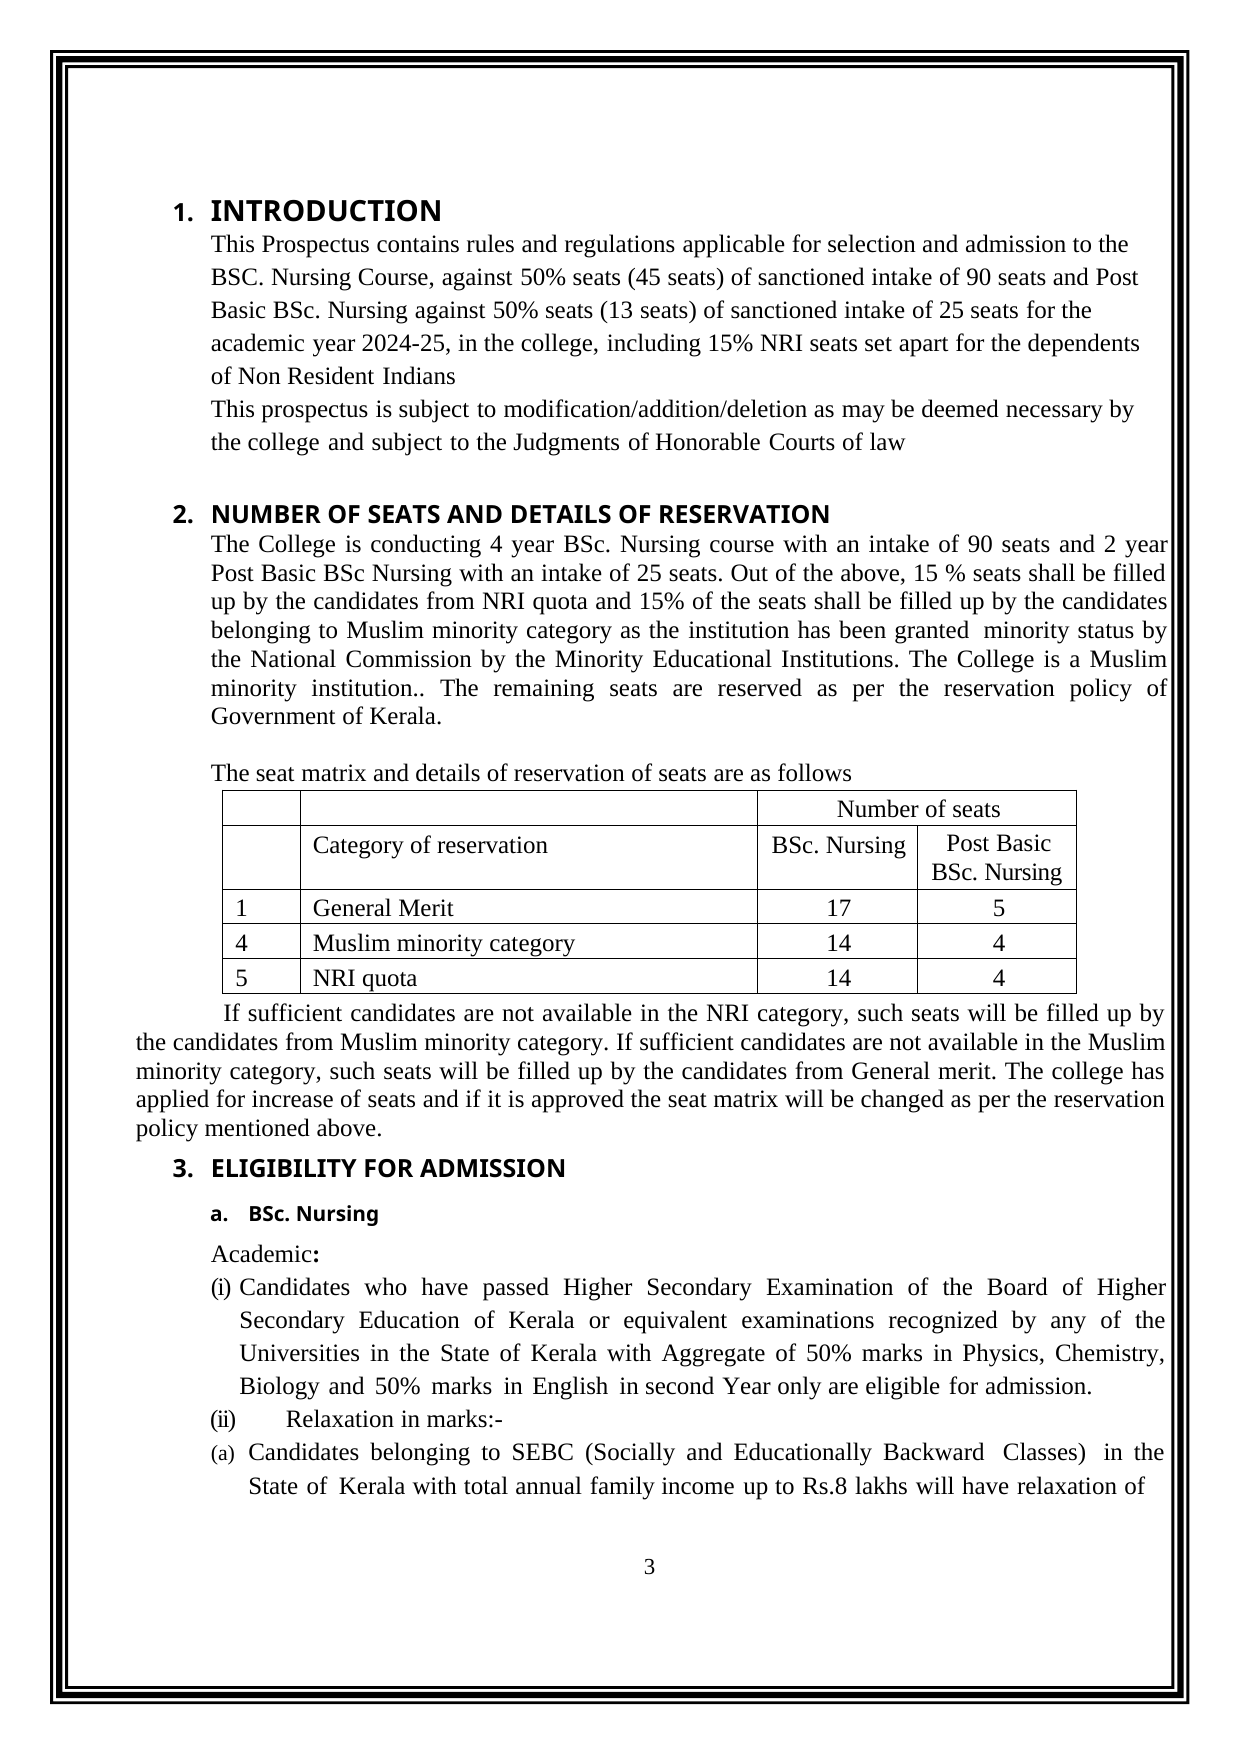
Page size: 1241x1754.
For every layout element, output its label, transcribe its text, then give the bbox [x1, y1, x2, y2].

table_cell Post Basic BSc. Nursing [918, 826, 1076, 888]
table_cell General Merit [301, 890, 757, 923]
table_cell 4 [918, 924, 1076, 958]
text This Prospectus contains rules and regulations applicable for selection and admission to the BSC. Nursing Course, against 50% seats (45 seats) of sanctioned intake of 90 seats and Post Basic BSc. Nursing against 50% seats (13 seats) of sanctioned intake of 25 seats for the academic year 2024-25, in the college, including 15% NRI seats set apart for the dependents of Non Resident Indians [211, 229, 1145, 390]
text Academic: [211, 1239, 1180, 1268]
table_cell 5 [223, 959, 300, 993]
table_cell 14 [758, 924, 917, 958]
table_cell 5 [918, 890, 1076, 923]
table_header [223, 791, 300, 825]
list INTRODUCTION [172, 194, 1180, 229]
table_cell 1 [223, 890, 300, 923]
subtitle ELIGIBILITY FOR ADMISSION [172, 1151, 1180, 1185]
list Candidates belonging to SEBC (Socially and Educationally Backward Classes) in the State of Kerala with total annual family income up to Rs.8 lakhs will have relaxation of [211, 1437, 1164, 1499]
table_cell [223, 826, 300, 888]
table_cell 17 [758, 890, 917, 923]
list BSc. Nursing [210, 1199, 1180, 1228]
list Relaxation in marks:- [210, 1404, 1180, 1433]
table_cell NRI quota [301, 959, 757, 993]
text The College is conducting 4 year BSc. Nursing course with an intake of 90 seats and 2 year Post Basic BSc Nursing with an intake of 25 seats. Out of the above, 15 % seats shall be filled up by the candidates from NRI quota and 15% of the seats shall be filled up by the candidates belonging to Muslim minority category as the institution has been granted minority status by the National Commission by the Minority Educational Institutions. The College is a Muslim minority institution.. The remaining seats are reserved as per the reservation policy of Government of Kerala. [211, 529, 1168, 730]
text If sufficient candidates are not available in the NRI category, such seats will be filled up by the candidates from Muslim minority category. If sufficient candidates are not available in the Muslim minority category, such seats will be filled up by the candidates from General merit. The college has applied for increase of seats and if it is approved the seat matrix will be changed as per the reservation policy mentioned above. [136, 998, 1167, 1142]
list Candidates who have passed Higher Secondary Examination of the Board of Higher Secondary Education of Kerala or equivalent examinations recognized by any of the Universities in the State of Kerala with Aggregate of 50% marks in Physics, Chemistry, Biology and 50% marks in English in second Year only are eligible for admission. [211, 1272, 1166, 1400]
table_cell 4 [918, 959, 1076, 993]
text The seat matrix and details of reservation of seats are as follows [211, 758, 1180, 787]
subtitle NUMBER OF SEATS AND DETAILS OF RESERVATION [172, 499, 1180, 529]
table_cell 4 [223, 924, 300, 958]
table_cell BSc. Nursing [758, 826, 917, 888]
table_header Number of seats [758, 791, 1076, 825]
table_cell Muslim minority category [301, 924, 757, 958]
table_cell 14 [758, 959, 917, 993]
table_cell Category of reservation [301, 826, 757, 888]
text This prospectus is subject to modification/addition/deletion as may be deemed necessary by the college and subject to the Judgments of Honorable Courts of law [211, 394, 1145, 456]
table_header [301, 791, 757, 825]
